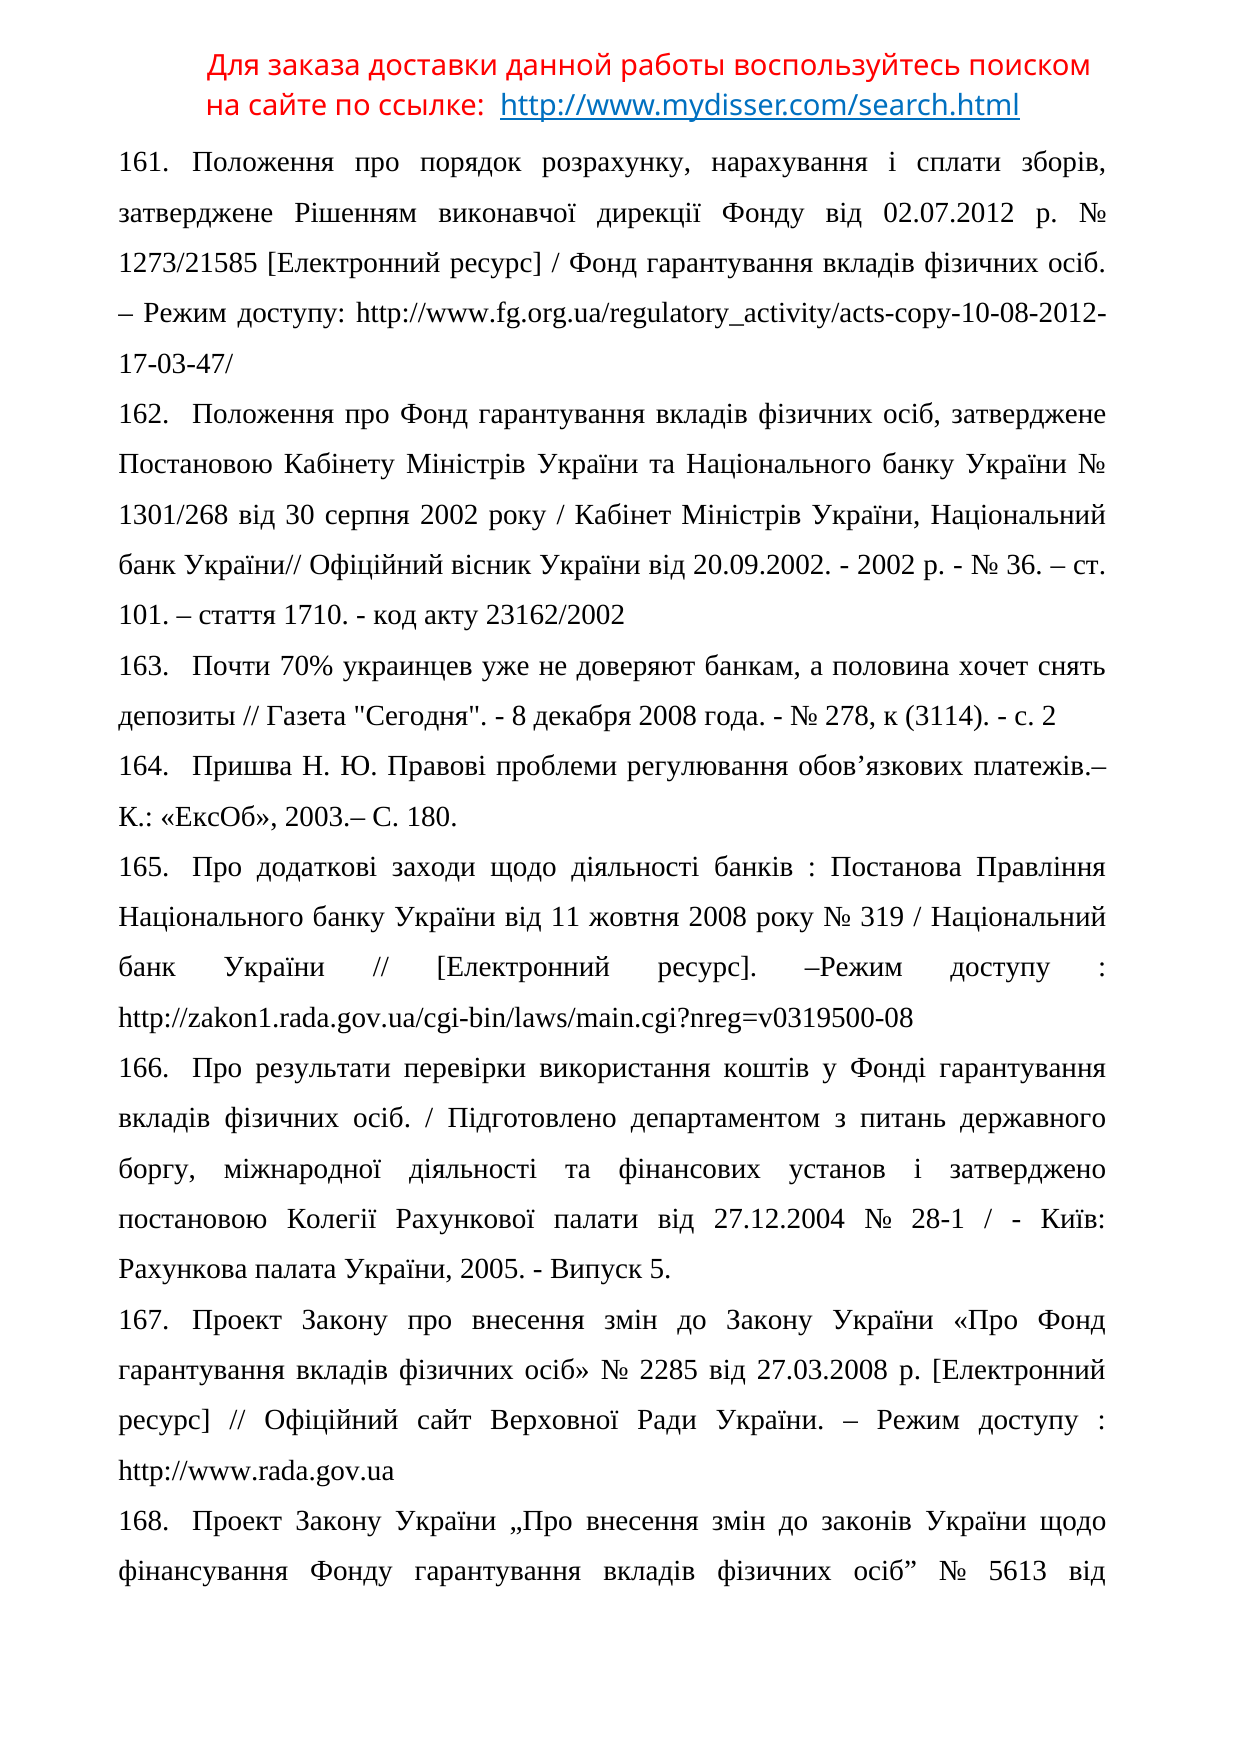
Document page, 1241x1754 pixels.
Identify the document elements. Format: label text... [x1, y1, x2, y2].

list Про результати перевірки використання коштів у Фонді гарантування вкладів фізичних осіб. / Підготовлено департаментом з питань державного боргу, міжнародної діяльності та фінансових установ і затверджено постановою Колегії Рахункової палати від 27.12.2004 № 28-1 / - Київ: Рахункова палата України, 2005. - Випуск 5. [118, 1050, 1107, 1285]
list Пришва Н. Ю. Правові проблеми регулювання обов’язкових платежів.– К.: «ЕксОб», 2003.– С. 180. [118, 748, 1107, 832]
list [118, 1503, 1107, 1587]
list Положення про Фонд гарантування вкладів фізичних осіб, затверджене Постановою Кабінету Міністрів України та Національного банку України № 1301/268 від 30 серпня 2002 року / Кабінет Міністрів України, Національний банк України// Офіційний вісник України вiд 20.09.2002. - 2002 р. - № 36. – ст. 101. – стаття 1710. - код акту 23162/2002 [118, 396, 1107, 631]
list Проект Закону про внесення змін до Закону України «Про Фонд гарантування вкладів фізичних осіб» № 2285 від 27.03.2008 р. [Електронний ресурс] // Офіційний сайт Верховної Ради України. – Режим доступу : http://www.rada.gov.ua [118, 1302, 1107, 1486]
list Положення про порядок розрахунку, нарахування і сплати зборів, затверджене Рішенням виконавчої дирекції Фонду від 02.07.2012 р. № 1273/21585 [Електронний ресурс] / Фонд гарантування вкладів фізичних осіб. – Режим доступу: http://www.fg.org.ua/regulatory_activity/acts-copy-10-08-2012-17-03-47/ [118, 144, 1107, 379]
list Про додаткові заходи щодо діяльності банків : Постанова Правління Національного банку України від 11 жовтня 2008 року № 319 / Національний банк України // [Електронний ресурс]. –Режим доступу : http://zakon1.rada.gov.ua/cgi-bin/laws/main.cgi?nreg=v0319500-08 [118, 849, 1107, 1033]
list Почти 70% украинцев уже не доверяют банкам, а половина хочет снять депозиты // Газета "Сегодня". - 8 декабря 2008 года. - № 278, к (3114). - с. 2 [118, 648, 1107, 732]
